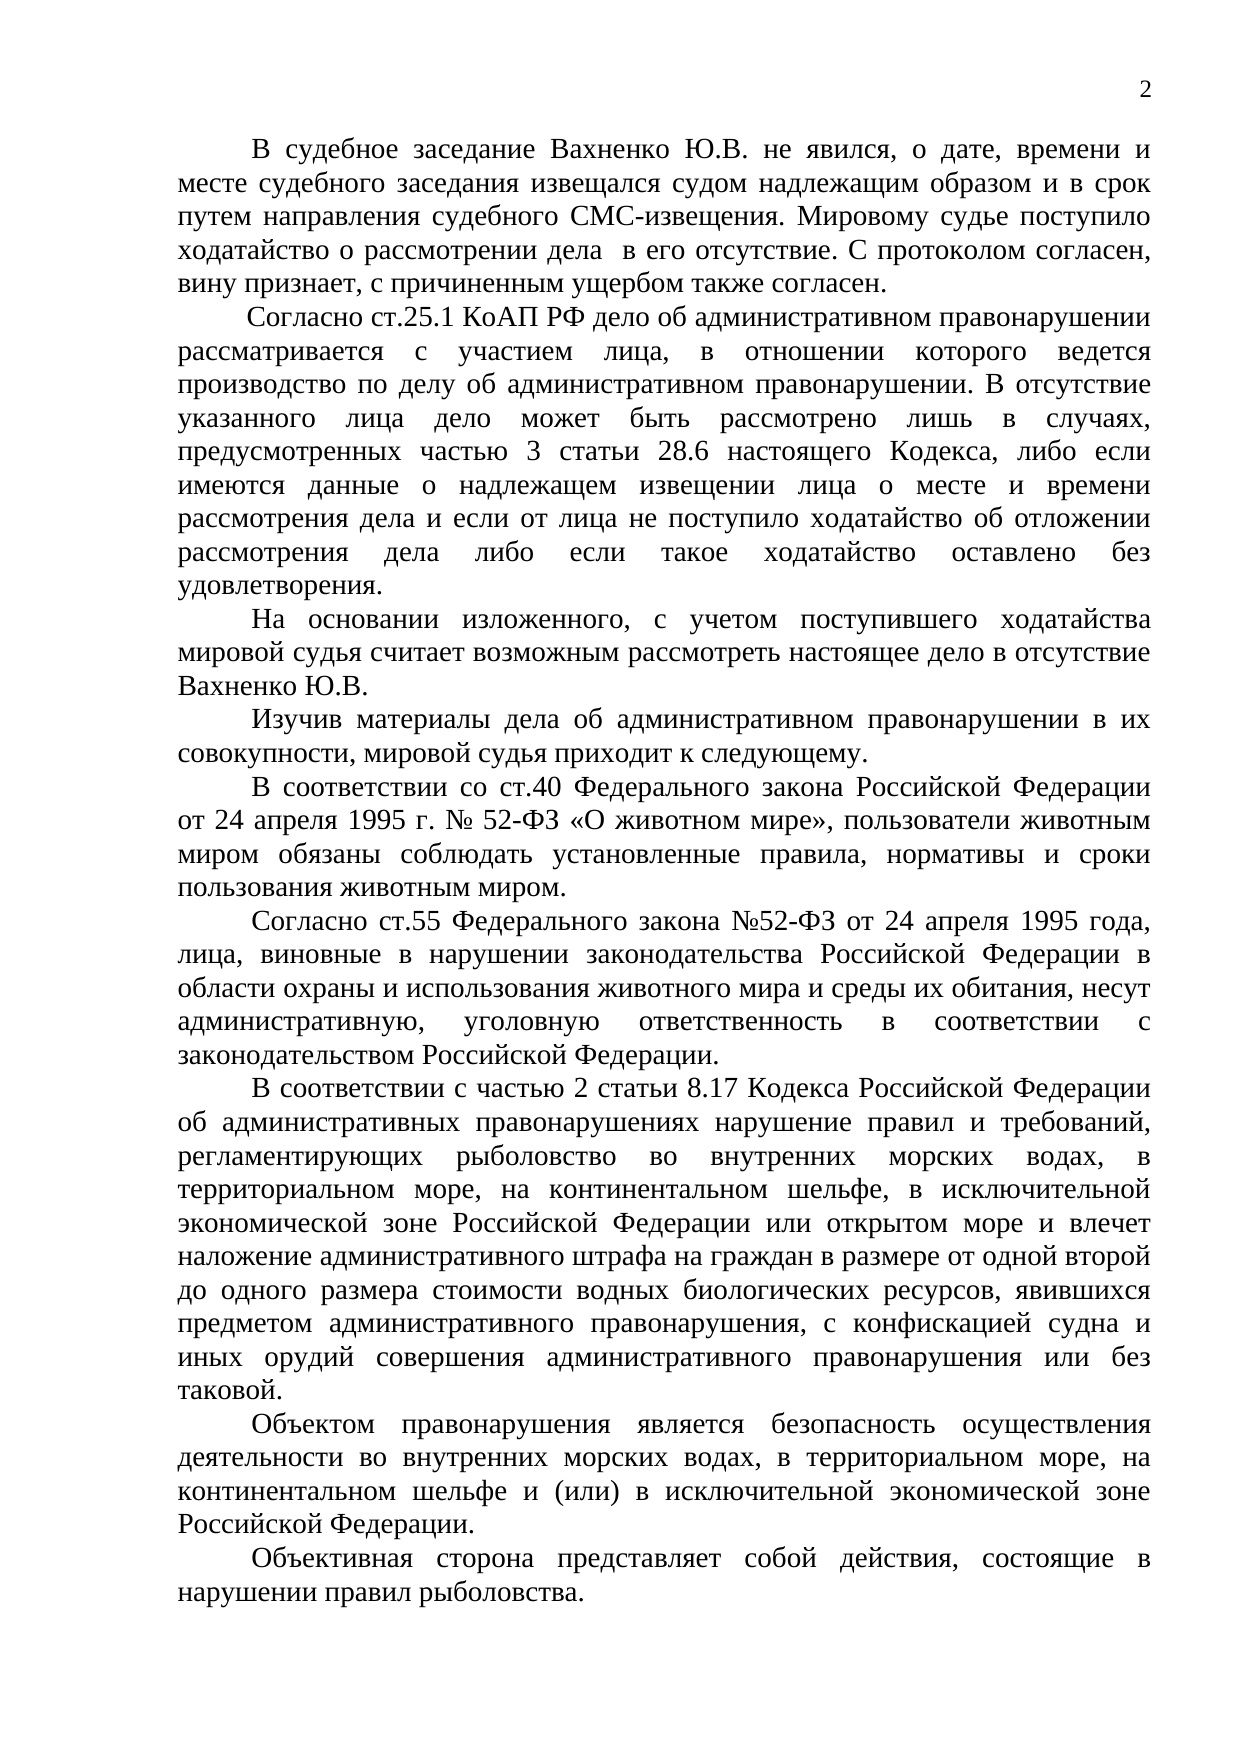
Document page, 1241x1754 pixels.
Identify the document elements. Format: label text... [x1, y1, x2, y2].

text Объектом правонарушения является безопасность осуществления деятельности во внутренних морских водах, в территориальном море, на континентальном шельфе и (или) в исключительной экономической зоне Российской Федерации. [177, 1406, 1152, 1540]
text Изучив материалы дела об административном правонарушении в их совокупности, мировой судья приходит к следующему. [177, 702, 1152, 769]
text Согласно ст.55 Федерального закона №52-ФЗ от 24 апреля 1995 года, лица, виновные в нарушении законодательства Российской Федерации в области охраны и использования животного мира и среды их обитания, несут административную, уголовную ответственность в соответствии с законодательством Российской Федерации. [177, 903, 1152, 1071]
text В судебное заседание Вахненко Ю.В. не явился, о дате, времени и месте судебного заседания извещался судом надлежащим образом и в срок путем направления судебного СМС-извещения. Мировому судье поступило ходатайство о рассмотрении дела в его отсутствие. С протоколом согласен, вину признает, с причиненным ущербом также согласен. [177, 131, 1152, 299]
text В соответствии с частью 2 статьи 8.17 Кодекса Российской Федерации об административных правонарушениях нарушение правил и требований, регламентирующих рыболовство во внутренних морских водах, в территориальном море, на континентальном шельфе, в исключительной экономической зоне Российской Федерации или открытом море и влечет наложение административного штрафа на граждан в размере от одной второй до одного размера стоимости водных биологических ресурсов, явившихся предметом административного правонарушения, с конфискацией судна и иных орудий совершения административного правонарушения или без таковой. [177, 1071, 1152, 1406]
text Согласно ст.25.1 КоАП РФ дело об административном правонарушении рассматривается с участием лица, в отношении которого ведется производство по делу об административном правонарушении. В отсутствие указанного лица дело может быть рассмотрено лишь в случаях, предусмотренных частью 3 статьи 28.6 настоящего Кодекса, либо если имеются данные о надлежащем извещении лица о месте и времени рассмотрения дела и если от лица не поступило ходатайство об отложении рассмотрения дела либо если такое ходатайство оставлено без удовлетворения. [177, 299, 1152, 601]
text В соответствии со ст.40 Федерального закона Российской Федерации от 24 апреля 1995 г. № 52-ФЗ «О животном мире», пользователи животным миром обязаны соблюдать установленные правила, нормативы и сроки пользования животным миром. [177, 769, 1152, 903]
text На основании изложенного, с учетом поступившего ходатайства мировой судья считает возможным рассмотреть настоящее дело в отсутствие Вахненко Ю.В. [177, 601, 1152, 702]
text Объективная сторона представляет собой действия, состоящие в нарушении правил рыболовства. [177, 1540, 1152, 1607]
